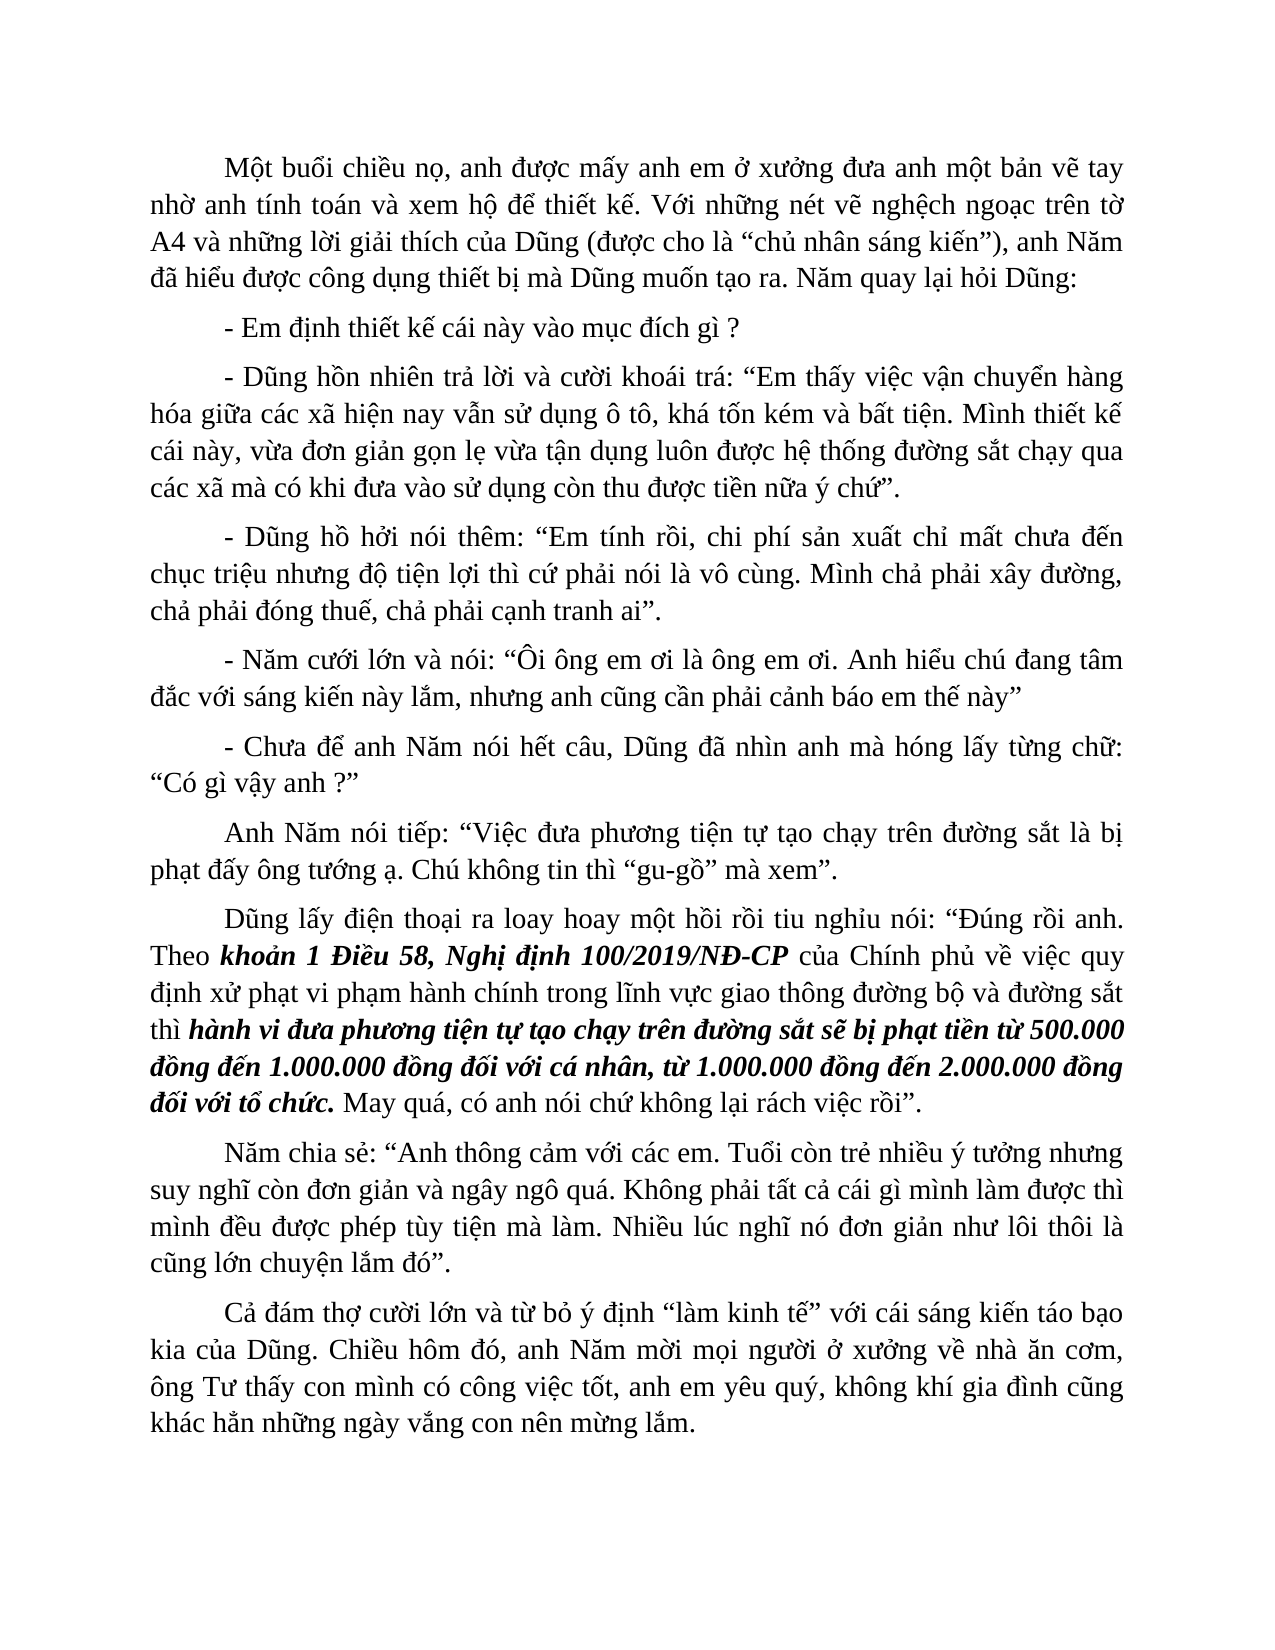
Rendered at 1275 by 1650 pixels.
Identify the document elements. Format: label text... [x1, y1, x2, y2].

text - Dũng hồ hởi nói thêm: “Em tính rồi, chi phí sản xuất chỉ mất chưa đến chục triệu nhưng độ tiện lợi thì cứ phải nói là vô cùng. Mình chả phải xây đường, chả phải đóng thuế, chả phải cạnh tranh ai”. [150, 519, 1125, 627]
text Dũng lấy điện thoại ra loay hoay một hồi rồi tiu nghỉu nói: “Đúng rồi anh. Theo khoản 1 Điều 58, Nghị định 100/2019/NĐ-CP của Chính phủ về việc quy định xử phạt vi phạm hành chính trong lĩnh vực giao thông đường bộ và đường sắt thì hành vi đưa phương tiện tự tạo chạy trên đường sắt sẽ bị phạt tiền từ 500.000 đồng đến 1.000.000 đồng đối với cá nhân, từ 1.000.000 đồng đến 2.000.000 đồng đối với tổ chức. May quá, có anh nói chứ không lại rách việc rồi”. [150, 901, 1125, 1119]
text - Dũng hồn nhiên trả lời và cười khoái trá: “Em thấy việc vận chuyển hàng hóa giữa các xã hiện nay vẫn sử dụng ô tô, khá tốn kém và bất tiện. Mình thiết kế cái này, vừa đơn giản gọn lẹ vừa tận dụng luôn được hệ thống đường sắt chạy qua các xã mà có khi đưa vào sử dụng còn thu được tiền nữa ý chứ”. [150, 359, 1125, 503]
text - Chưa để anh Năm nói hết câu, Dũng đã nhìn anh mà hóng lấy từng chữ: “Có gì vậy anh ?” [150, 729, 1125, 799]
text Anh Năm nói tiếp: “Việc đưa phương tiện tự tạo chạy trên đường sắt là bị phạt đấy ông tướng ạ. Chú không tin thì “gu-gồ” mà xem”. [150, 815, 1125, 885]
text Cả đám thợ cười lớn và từ bỏ ý định “làm kinh tế” với cái sáng kiến táo bạo kia của Dũng. Chiều hôm đó, anh Năm mời mọi người ở xưởng về nhà ăn cơm, ông Tư thấy con mình có công việc tốt, anh em yêu quý, không khí gia đình cũng khác hẳn những ngày vắng con nên mừng lắm. [150, 1295, 1125, 1439]
text - Năm cưới lớn và nói: “Ôi ông em ơi là ông em ơi. Anh hiểu chú đang tâm đắc với sáng kiến này lắm, nhưng anh cũng cần phải cảnh báo em thế này” [150, 642, 1125, 713]
text - Em định thiết kế cái này vào mục đích gì ? [150, 310, 1125, 343]
text Năm chia sẻ: “Anh thông cảm với các em. Tuổi còn trẻ nhiều ý tưởng nhưng suy nghĩ còn đơn giản và ngây ngô quá. Không phải tất cả cái gì mình làm được thì mình đều được phép tùy tiện mà làm. Nhiều lúc nghĩ nó đơn giản như lôi thôi là cũng lớn chuyện lắm đó”. [150, 1135, 1125, 1279]
text Một buổi chiều nọ, anh được mấy anh em ở xưởng đưa anh một bản vẽ tay nhờ anh tính toán và xem hộ để thiết kế. Với những nét vẽ nghệch ngoạc trên tờ A4 và những lời giải thích của Dũng (được cho là “chủ nhân sáng kiến”), anh Năm đã hiểu được công dụng thiết bị mà Dũng muốn tạo ra. Năm quay lại hỏi Dũng: [150, 150, 1125, 294]
